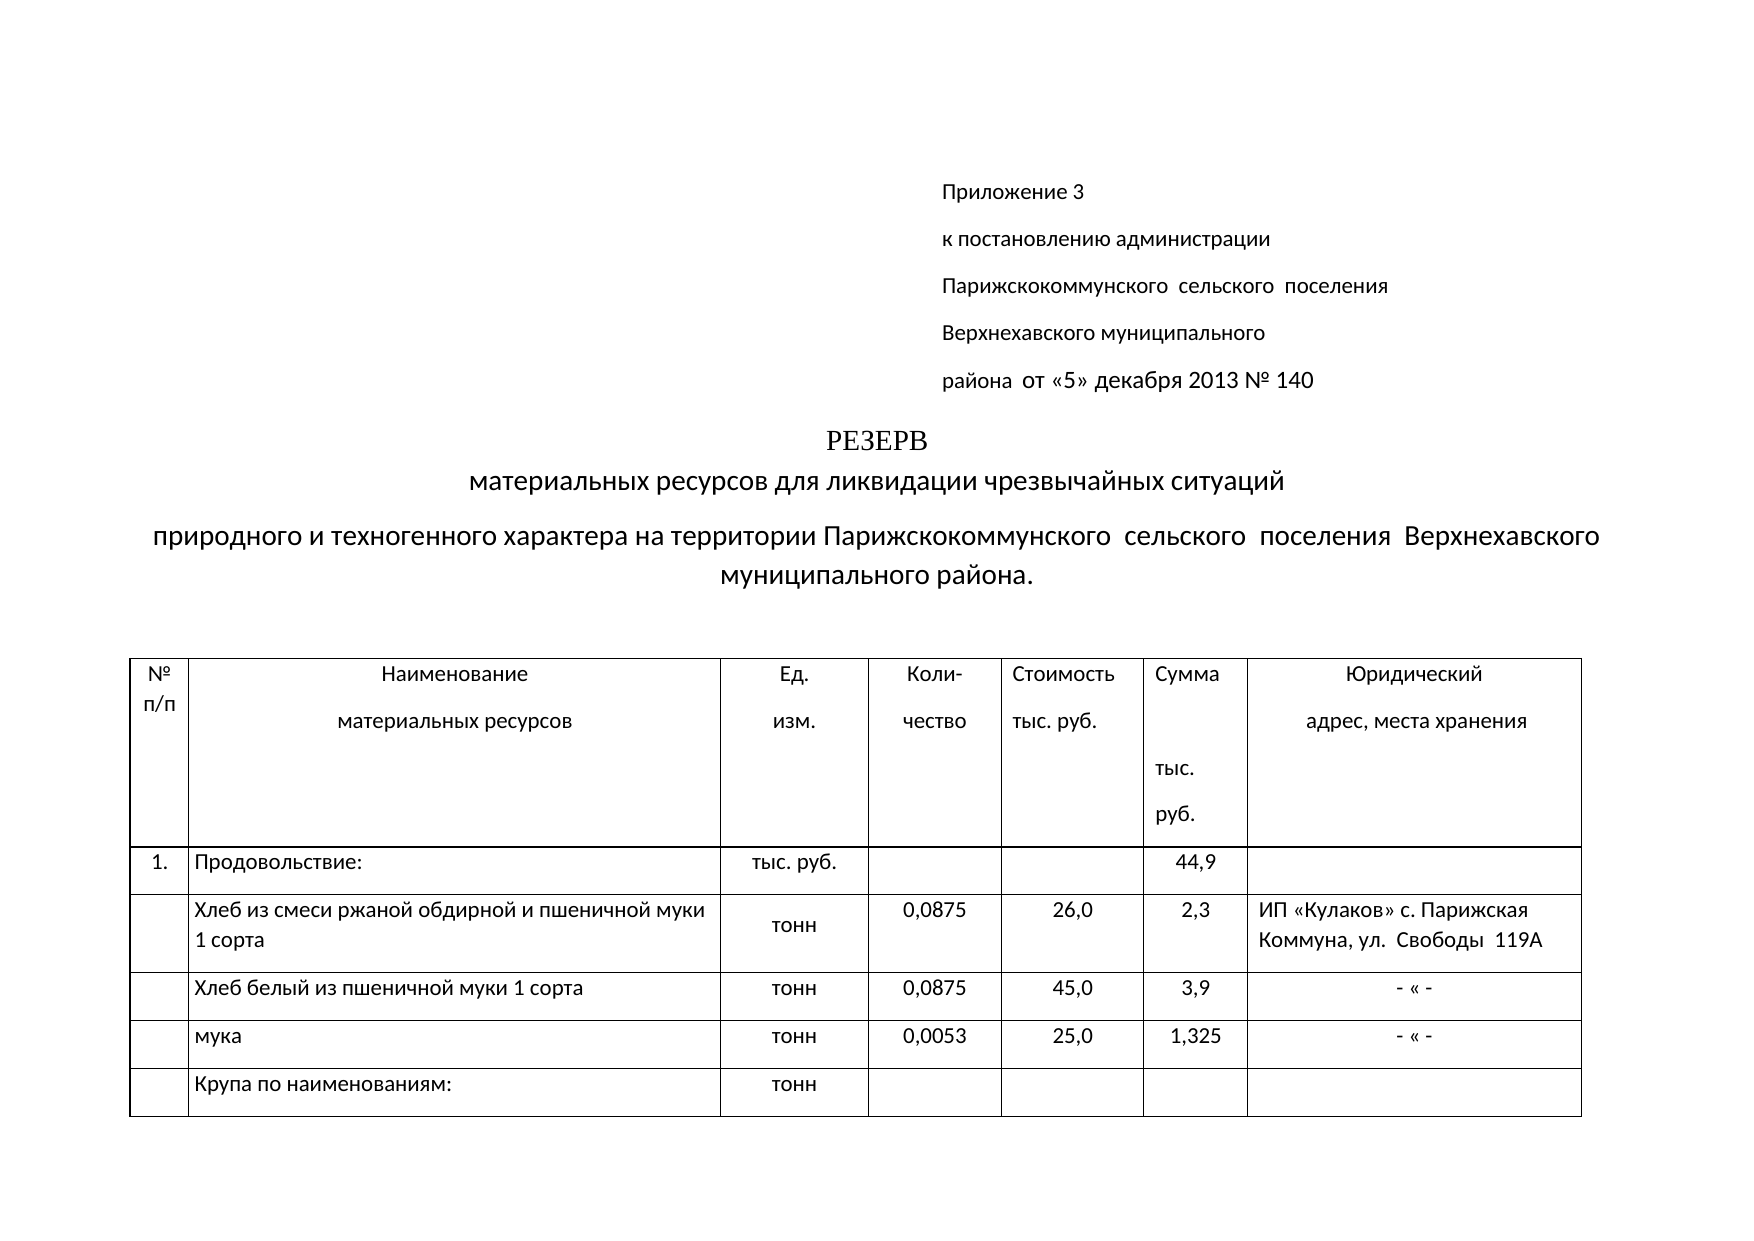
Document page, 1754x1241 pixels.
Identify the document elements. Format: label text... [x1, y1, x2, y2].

table_cell [869, 1069, 1001, 1116]
text района от «5» декабря 2013 № 140 [118, 365, 1636, 395]
table_cell 2,3 [1144, 895, 1247, 972]
table_cell [131, 1021, 188, 1068]
table_cell 45,0 [1002, 973, 1143, 1020]
table_cell 1,325 [1144, 1021, 1247, 1068]
table_cell 0,0875 [869, 973, 1001, 1020]
table_cell мука [189, 1021, 720, 1068]
table_cell [131, 1069, 188, 1116]
table_header Юридический адрес, места хранения [1248, 659, 1581, 846]
table_header № п/п [131, 659, 188, 846]
text природного и техногенного характера на территории Парижскокоммунского сельского поселения Верхнехавского муниципального района. [118, 517, 1636, 592]
table_cell [131, 973, 188, 1020]
table_cell - « - [1248, 973, 1581, 1020]
table_cell тонн [721, 1021, 868, 1068]
table_header Сумма тыс. руб. [1144, 659, 1247, 846]
table_cell 26,0 [1002, 895, 1143, 972]
table_cell 1. [131, 848, 188, 894]
table_cell тыс. руб. [721, 848, 868, 894]
table_cell ИП «Кулаков» с. Парижская Коммуна, ул. Свободы 119А [1248, 895, 1581, 972]
table_cell Крупа по наименованиям: [189, 1069, 720, 1116]
table_cell [1248, 1069, 1581, 1116]
table_cell [1002, 848, 1143, 894]
text к постановлению администрации [118, 224, 1636, 252]
table_cell [1144, 1069, 1247, 1116]
table_cell [1002, 1069, 1143, 1116]
table_header Ед. изм. [721, 659, 868, 846]
table_cell 0,0875 [869, 895, 1001, 972]
table_cell тонн [721, 973, 868, 1020]
table_header Коли- чество [869, 659, 1001, 846]
text Приложение 3 [118, 177, 1636, 205]
table_cell 3,9 [1144, 973, 1247, 1020]
table_cell Продовольствие: [189, 848, 720, 894]
table_cell 44,9 [1144, 848, 1247, 894]
table_cell - « - [1248, 1021, 1581, 1068]
table_cell Хлеб белый из пшеничной муки 1 сорта [189, 973, 720, 1020]
text Парижскокоммунского сельского поселения [118, 271, 1636, 299]
text Верхнехавского муниципального [118, 318, 1636, 346]
table_cell Хлеб из смеси ржаной обдирной и пшеничной муки 1 сорта [189, 895, 720, 972]
table_cell [1248, 848, 1581, 894]
table_cell [869, 848, 1001, 894]
subtitle РЕЗЕРВ [118, 423, 1636, 456]
table_cell 0,0053 [869, 1021, 1001, 1068]
text материальных ресурсов для ликвидации чрезвычайных ситуаций [118, 462, 1636, 498]
table_header Наименование материальных ресурсов [189, 659, 720, 846]
table_header Стоимость тыс. руб. [1002, 659, 1143, 846]
table_cell тонн [721, 895, 868, 972]
table_cell тонн [721, 1069, 868, 1116]
table_cell 25,0 [1002, 1021, 1143, 1068]
table_cell [131, 895, 188, 972]
